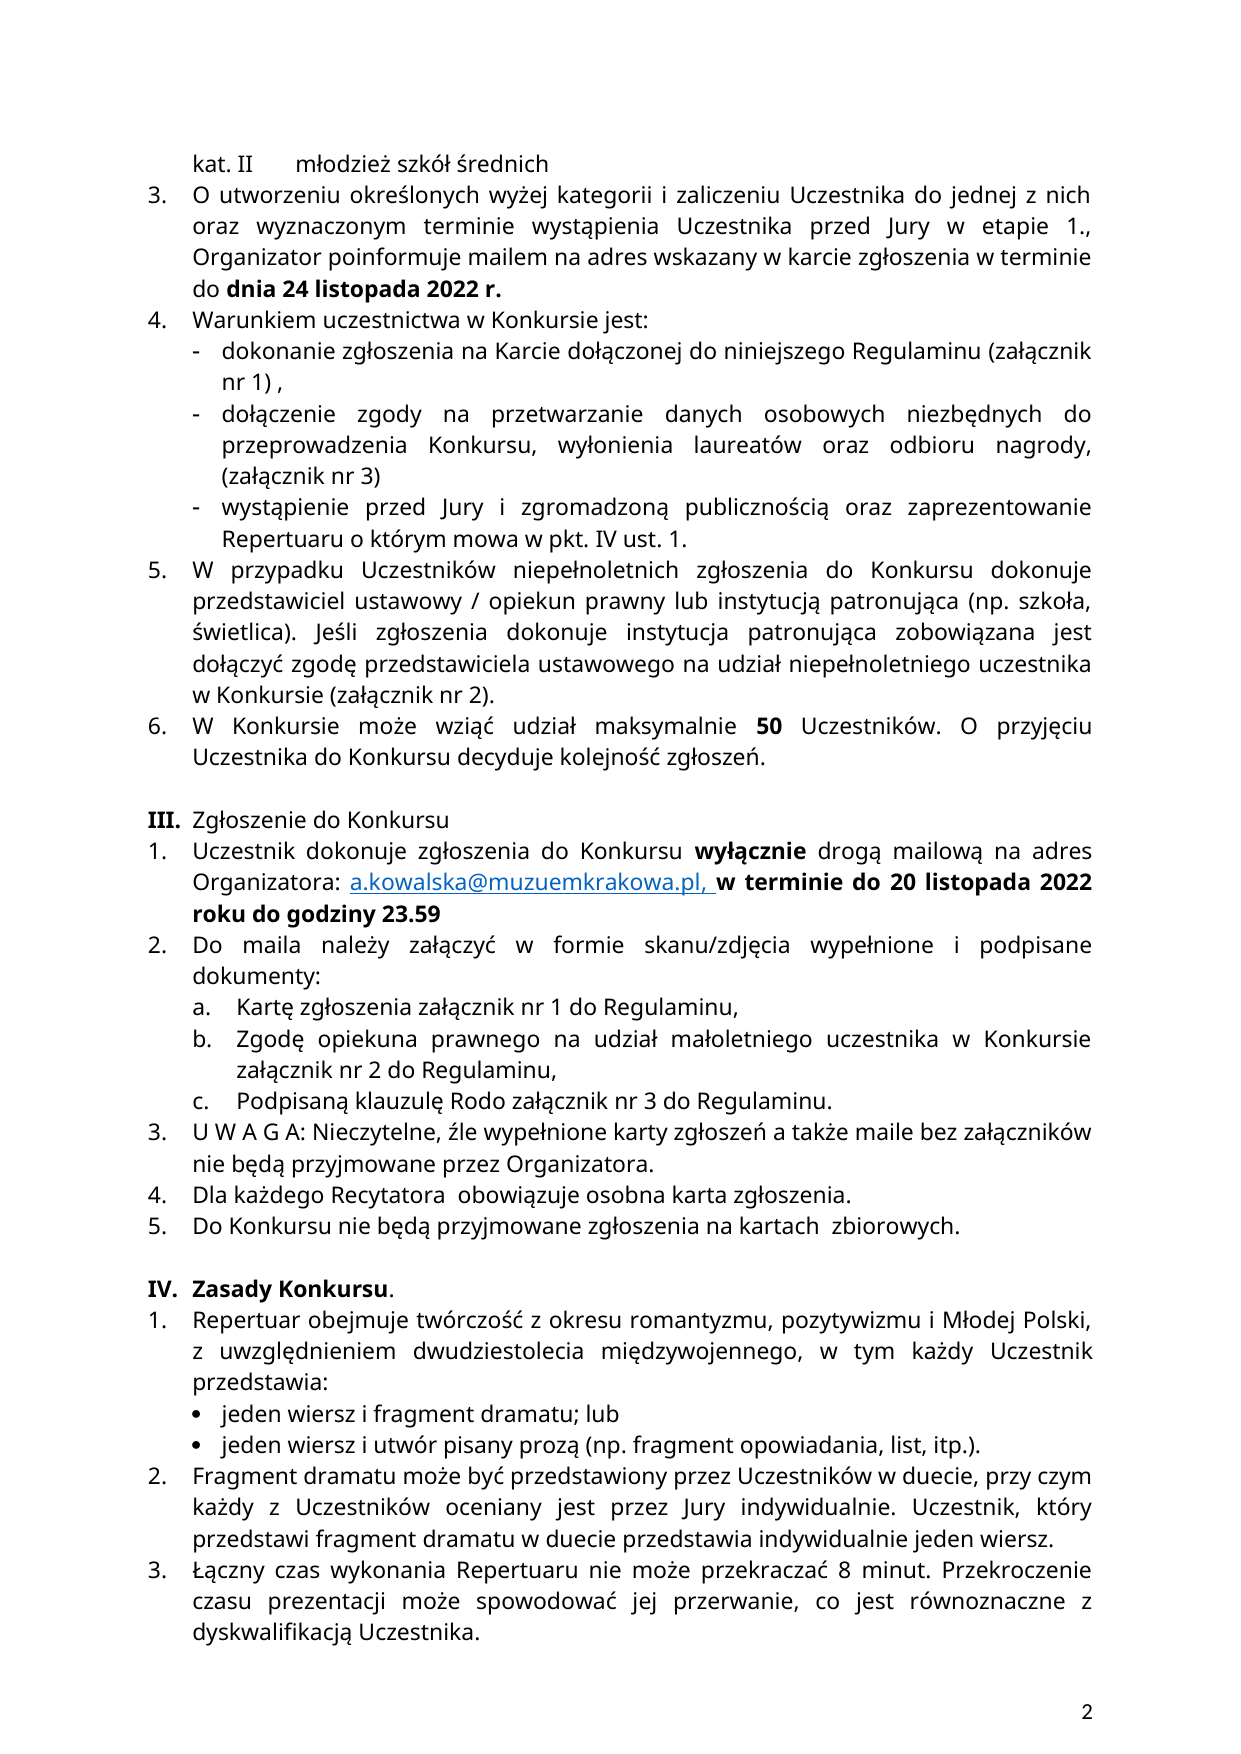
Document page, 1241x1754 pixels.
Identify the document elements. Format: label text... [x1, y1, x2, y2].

list Podpisaną klauzulę Rodo załącznik nr 3 do Regulaminu. [192, 1085, 1093, 1116]
list U W A G A: Nieczytelne, źle wypełnione karty zgłoszeń a także maile bez załączników nie będą przyjmowane przez Organizatora. [148, 1116, 1093, 1179]
list Repertuar obejmuje twórczość z okresu romantyzmu, pozytywizmu i Młodej Polski, z uwzględnieniem dwudziestolecia międzywojennego, w tym każdy Uczestnik przedstawia: [148, 1304, 1093, 1398]
list Fragment dramatu może być przedstawiony przez Uczestników w duecie, przy czym każdy z Uczestników oceniany jest przez Jury indywidualnie. Uczestnik, który przedstawi fragment dramatu w duecie przedstawia indywidualnie jeden wiersz. [148, 1460, 1093, 1554]
list Kartę zgłoszenia załącznik nr 1 do Regulaminu, [192, 991, 1093, 1023]
list jeden wiersz i fragment dramatu; lub [192, 1398, 1093, 1429]
list Do maila należy załączyć w formie skanu/zdjęcia wypełnione i podpisane dokumenty: [148, 929, 1093, 991]
list W przypadku Uczestników niepełnoletnich zgłoszenia do Konkursu dokonuje przedstawiciel ustawowy / opiekun prawny lub instytucją patronująca (np. szkoła, świetlica). Jeśli zgłoszenia dokonuje instytucja patronująca zobowiązana jest dołączyć zgodę przedstawiciela ustawowego na udział niepełnoletniego uczestnika w Konkursie (załącznik nr 2). [148, 554, 1093, 710]
list dołączenie zgody na przetwarzanie danych osobowych niezbędnych do przeprowadzenia Konkursu, wyłonienia laureatów oraz odbioru nagrody, (załącznik nr 3) [192, 398, 1093, 491]
list Zasady Konkursu. [148, 1273, 1093, 1304]
list jeden wiersz i utwór pisany prozą (np. fragment opowiadania, list, itp.). [192, 1429, 1093, 1460]
list kat. II młodzież szkół średnich [192, 148, 1093, 179]
list W Konkursie może wziąć udział maksymalnie 50 Uczestników. O przyjęciu Uczestnika do Konkursu decyduje kolejność zgłoszeń. [148, 710, 1093, 773]
list Zgodę opiekuna prawnego na udział małoletniego uczestnika w Konkursie załącznik nr 2 do Regulaminu, [192, 1023, 1093, 1085]
list Do Konkursu nie będą przyjmowane zgłoszenia na kartach zbiorowych. [148, 1210, 1093, 1241]
list Warunkiem uczestnictwa w Konkursie jest: [148, 304, 1093, 335]
list Uczestnik dokonuje zgłoszenia do Konkursu wyłącznie drogą mailową na adres Organizatora: a.kowalska@muzuemkrakowa.pl, w terminie do 20 listopada 2022 roku do godziny 23.59 [148, 835, 1093, 929]
list O utworzeniu określonych wyżej kategorii i zaliczeniu Uczestnika do jednej z nich oraz wyznaczonym terminie wystąpienia Uczestnika przed Jury w etapie 1., Organizator poinformuje mailem na adres wskazany w karcie zgłoszenia w terminie do dnia 24 listopada 2022 r. [148, 179, 1093, 304]
list Zgłoszenie do Konkursu [148, 804, 1093, 835]
list Łączny czas wykonania Repertuaru nie może przekraczać 8 minut. Przekroczenie czasu prezentacji może spowodować jej przerwanie, co jest równoznaczne z dyskwalifikacją Uczestnika. [148, 1554, 1093, 1648]
list dokonanie zgłoszenia na Karcie dołączonej do niniejszego Regulaminu (załącznik nr 1) , [192, 335, 1093, 398]
list wystąpienie przed Jury i zgromadzoną publicznością oraz zaprezentowanie Repertuaru o którym mowa w pkt. IV ust. 1. [192, 491, 1093, 554]
list Dla każdego Recytatora obowiązuje osobna karta zgłoszenia. [148, 1179, 1093, 1210]
